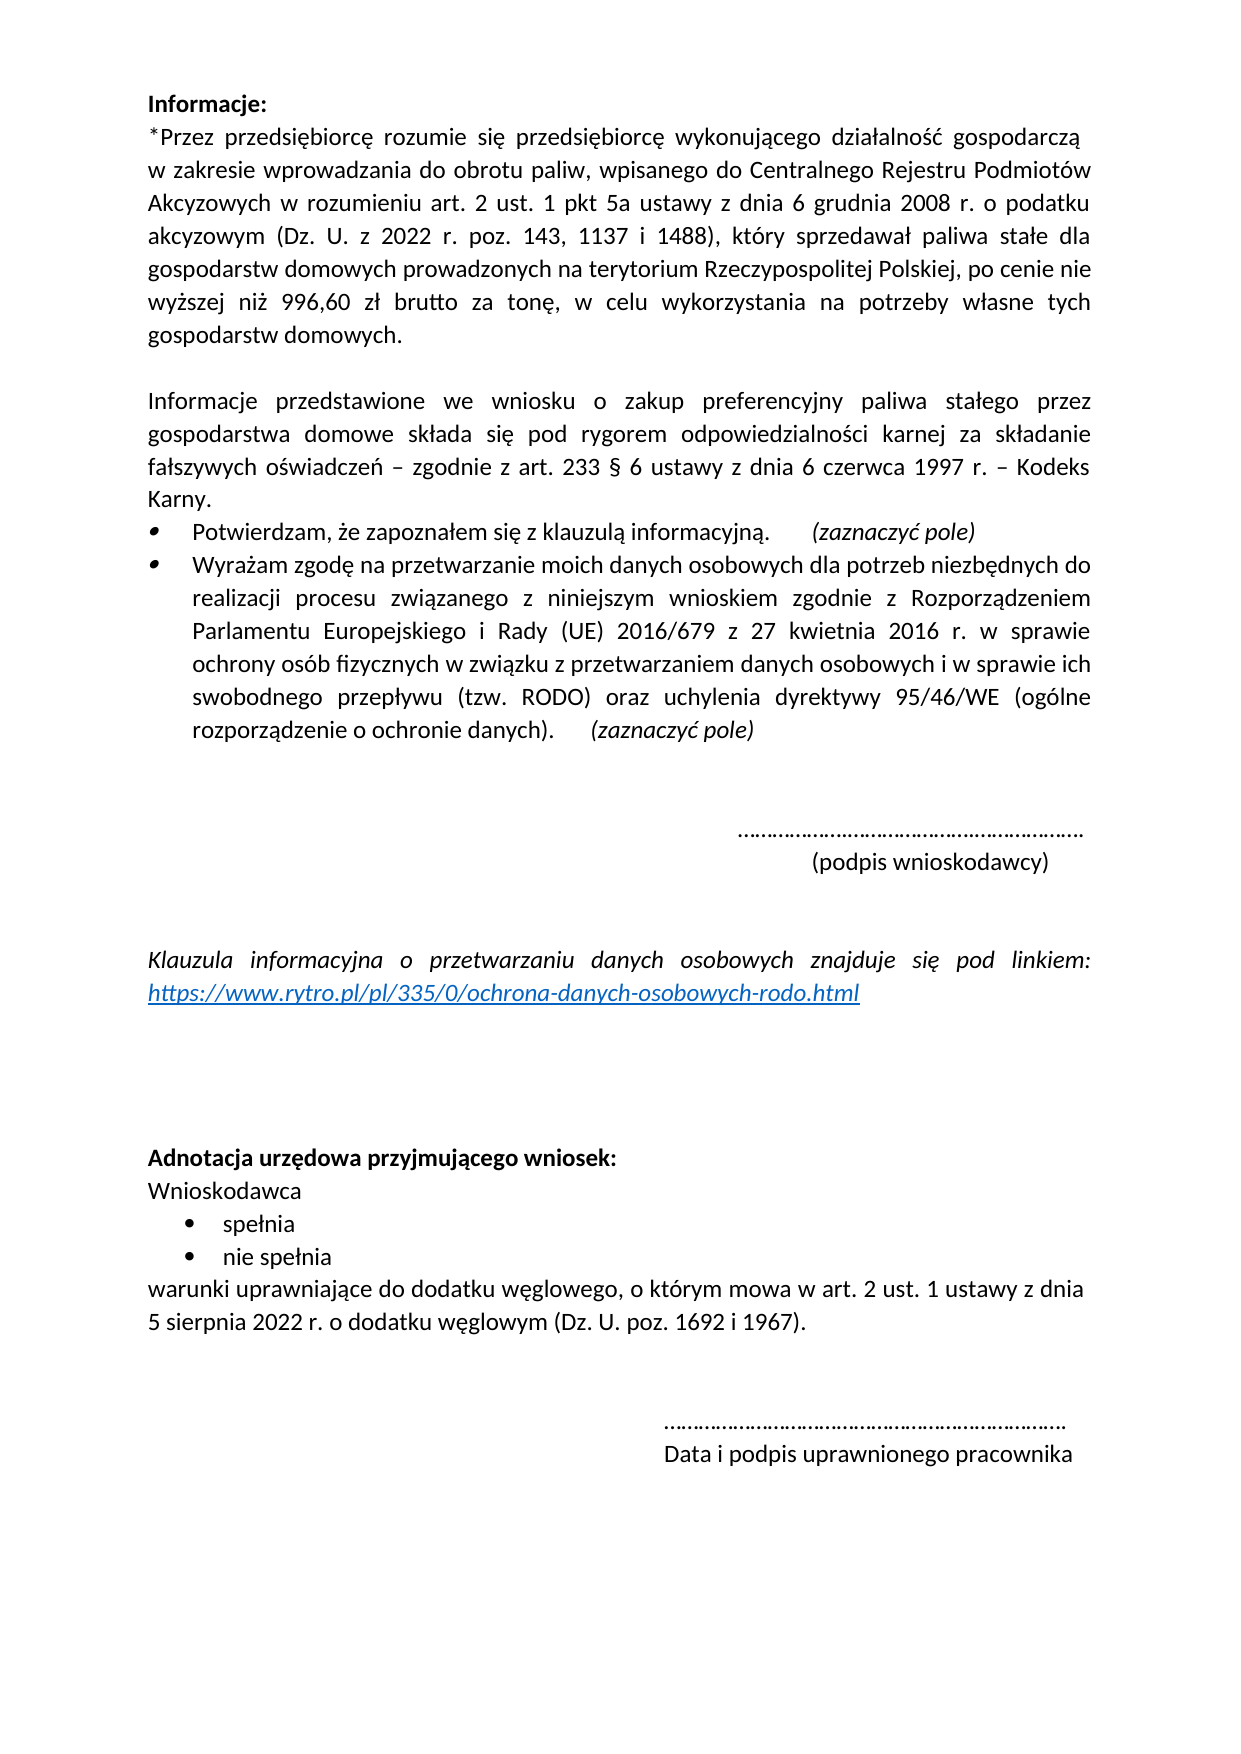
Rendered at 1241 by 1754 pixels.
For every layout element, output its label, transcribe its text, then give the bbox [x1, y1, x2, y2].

text *Przez przedsiębiorcę rozumie się przedsiębiorcę wykonującego działalność gospodarczą w zakresie wprowadzania do obrotu paliw, wpisanego do Centralnego Rejestru Podmiotów Akcyzowych w rozumieniu art. 2 ust. 1 pkt 5a ustawy z dnia 6 grudnia 2008 r. o podatku akcyzowym (Dz. U. z 2022 r. poz. 143, 1137 i 1488), który sprzedawał paliwa stałe dla gospodarstw domowych prowadzonych na terytorium Rzeczypospolitej Polskiej, po cenie nie wyższej niż 996,60 zł brutto za tonę, w celu wykorzystania na potrzeby własne tych gospodarstw domowych. [148, 122, 1092, 349]
text Adnotacja urzędowa przyjmującego wniosek: [148, 1142, 1092, 1172]
list Potwierdzam, że zapoznałem się z klauzulą informacyjną. (zaznaczyć pole) [148, 517, 1092, 547]
text Klauzula informacyjna o przetwarzaniu danych osobowych znajduje się pod linkiem: https://www.rytro.pl/pl/335/0/ochrona-danych-osobowych-rodo.html [148, 944, 1092, 1008]
text Informacje: [148, 89, 1092, 119]
list spełnia [185, 1208, 1092, 1238]
text Informacje przedstawione we wniosku o zakup preferencyjny paliwa stałego przez gospodarstwa domowe składa się pod rygorem odpowiedzialności karnej za składanie fałszywych oświadczeń – zgodnie z art. 233 § 6 ustawy z dnia 6 czerwca 1997 r. – Kodeks Karny. [148, 385, 1092, 514]
list Wyrażam zgodę na przetwarzanie moich danych osobowych dla potrzeb niezbędnych do realizacji procesu związanego z niniejszym wnioskiem zgodnie z Rozporządzeniem Parlamentu Europejskiego i Rady (UE) 2016/679 z 27 kwietnia 2016 r. w sprawie ochrony osób fizycznych w związku z przetwarzaniem danych osobowych i w sprawie ich swobodnego przepływu (tzw. RODO) oraz uchylenia dyrektywy 95/46/WE (ogólne rozporządzenie o ochronie danych). (zaznaczyć pole) [148, 549, 1092, 744]
text Data i podpis uprawnionego pracownika [590, 1438, 1092, 1469]
text Wnioskodawca [148, 1175, 1092, 1205]
text (podpis wnioskodawcy) [738, 846, 1092, 876]
text warunki uprawniające do dodatku węglowego, o którym mowa w art. 2 ust. 1 ustawy z dnia 5 sierpnia 2022 r. o dodatku węglowym (Dz. U. poz. 1692 i 1967). [148, 1274, 1092, 1337]
text ……………………………………………………………. [590, 1405, 1092, 1436]
text ……………….………………….………………. [664, 813, 1092, 843]
list nie spełnia [185, 1241, 1092, 1271]
